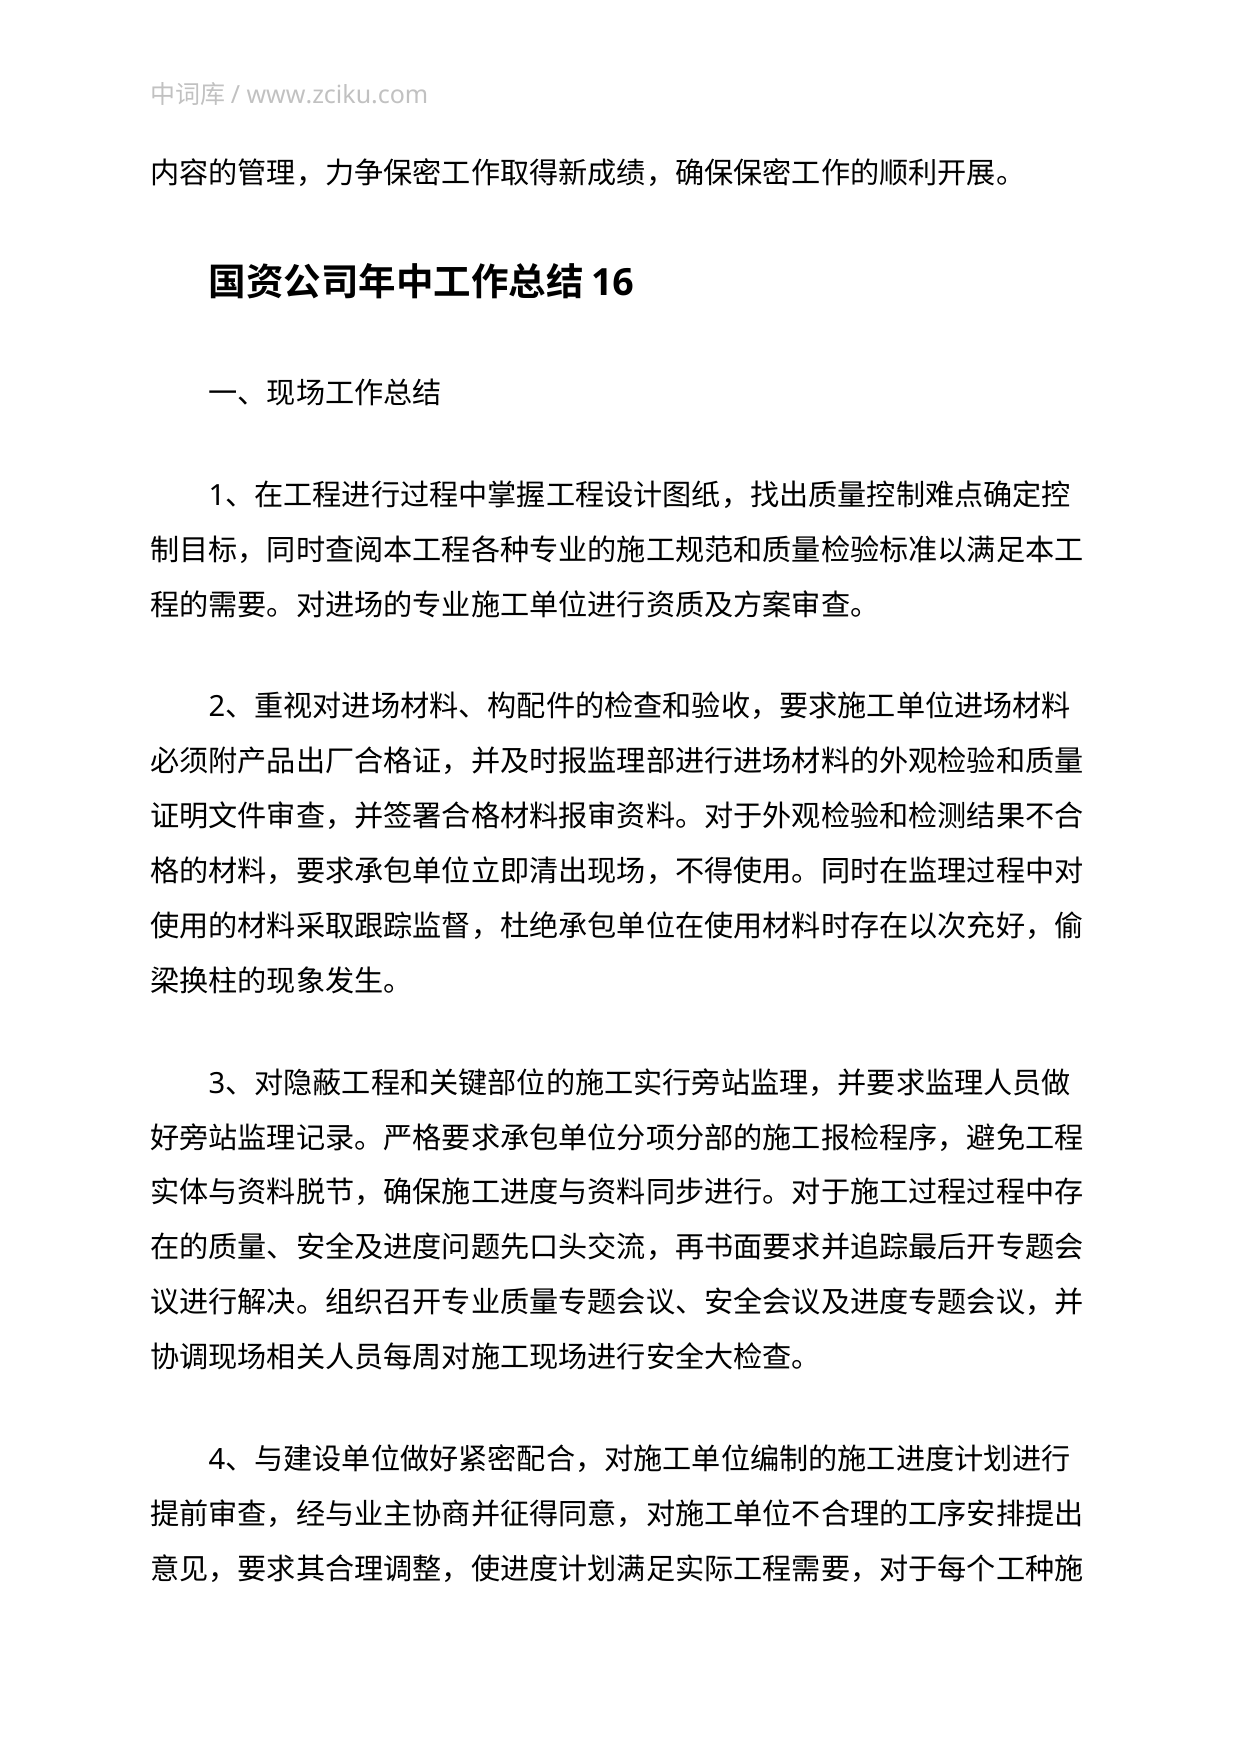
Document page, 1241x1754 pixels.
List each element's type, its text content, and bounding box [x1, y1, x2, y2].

text 一、现场工作总结 [150, 369, 1090, 412]
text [150, 1436, 1090, 1588]
text 2、重视对进场材料、构配件的检查和验收，要求施工单位进场材料必须附产品出厂合格证，并及时报监理部进行进场材料的外观检验和质量证明文件审查，并签署合格材料报审资料。对于外观检验和检测结果不合格的材料，要求承包单位立即清出现场，不得使用。同时在监理过程中对使用的材料采取跟踪监督，杜绝承包单位在使用材料时存在以次充好，偷梁换柱的现象发生。 [150, 683, 1090, 1000]
text 3、对隐蔽工程和关键部位的施工实行旁站监理，并要求监理人员做好旁站监理记录。严格要求承包单位分项分部的施工报检程序，避免工程实体与资料脱节，确保施工进度与资料同步进行。对于施工过程过程中存在的质量、安全及进度问题先口头交流，再书面要求并追踪最后开专题会议进行解决。组织召开专业质量专题会议、安全会议及进度专题会议，并协调现场相关人员每周对施工现场进行安全大检查。 [150, 1059, 1090, 1376]
text 1、在工程进行过程中掌握工程设计图纸，找出质量控制难点确定控制目标，同时查阅本工程各种专业的施工规范和质量检验标准以满足本工程的需要。对进场的专业施工单位进行资质及方案审查。 [150, 471, 1090, 623]
text 国资公司年中工作总结16 [150, 252, 1090, 306]
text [150, 150, 1090, 192]
